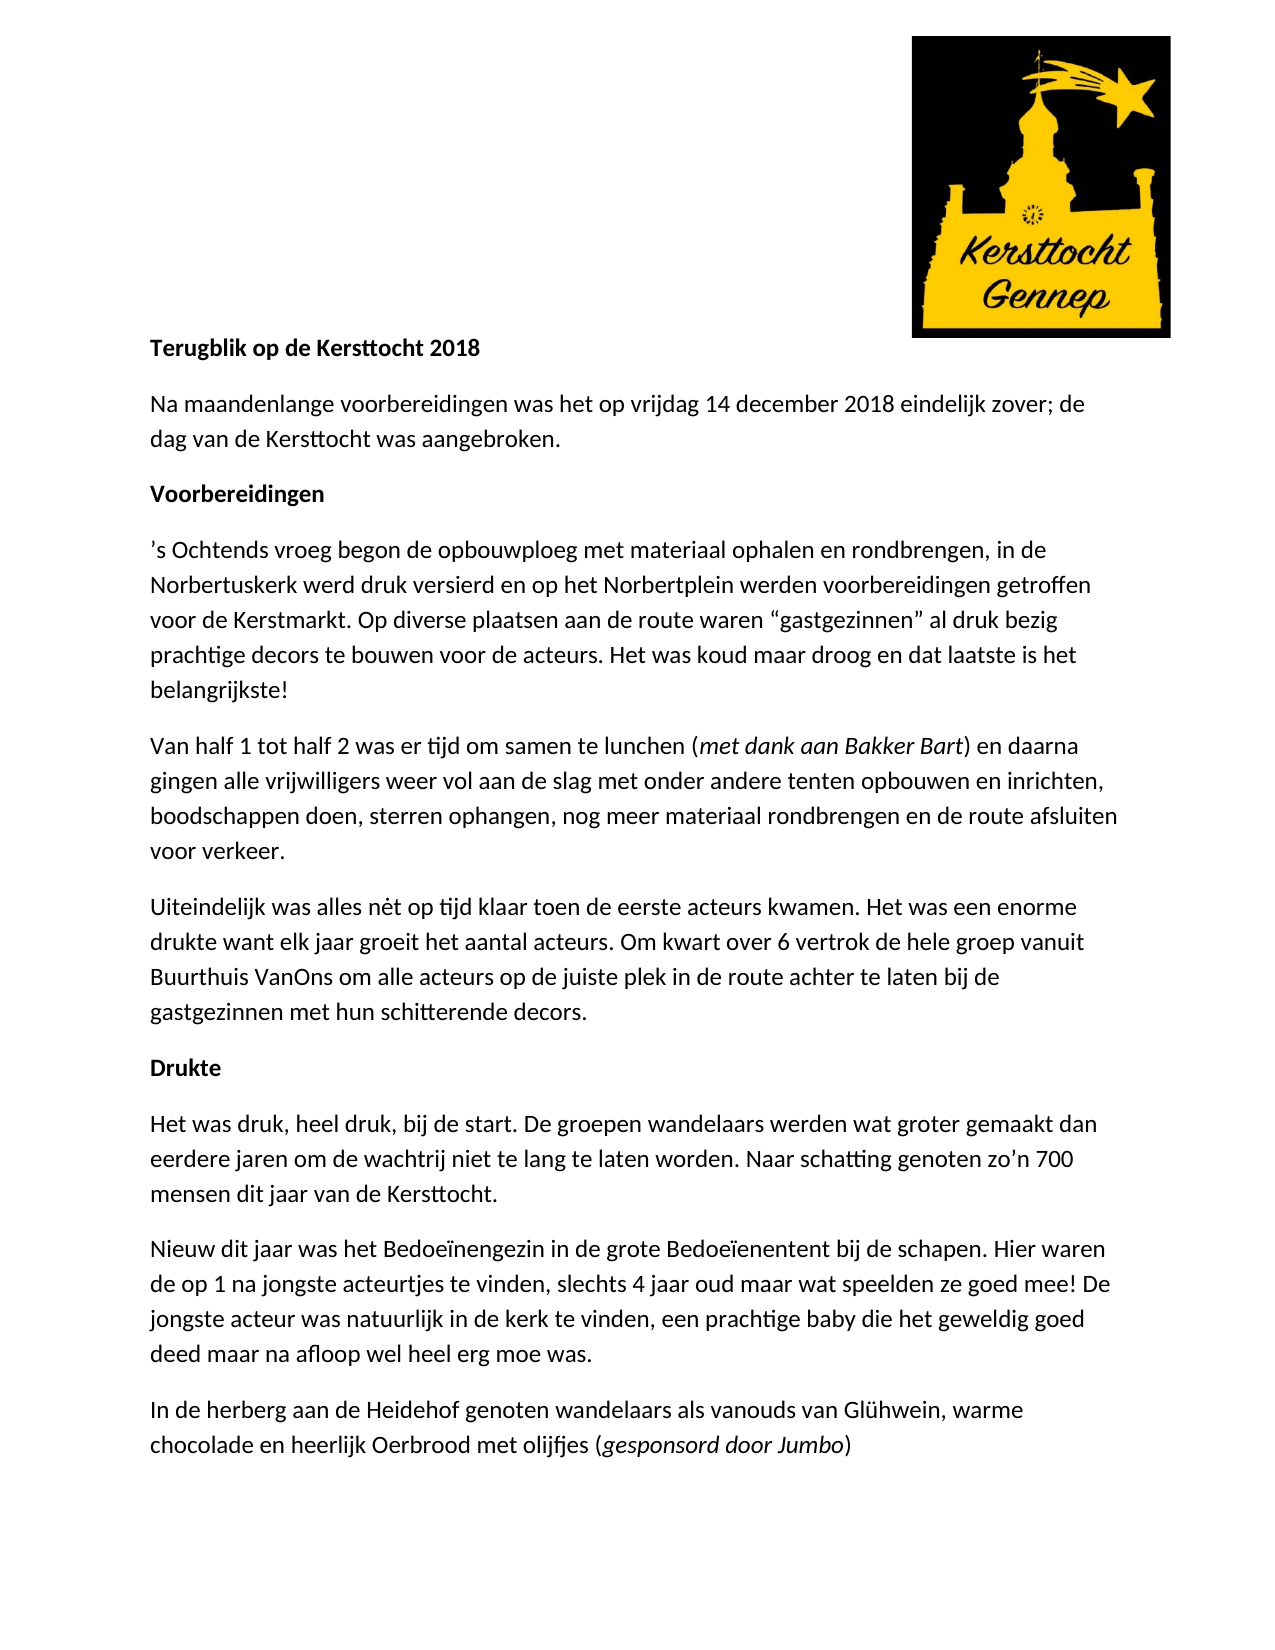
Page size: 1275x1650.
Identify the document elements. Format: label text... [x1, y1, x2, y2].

text Drukte [150, 1052, 1125, 1082]
text ’s Ochtends vroeg begon de opbouwploeg met materiaal ophalen en rondbrengen, in de Norbertuskerk werd druk versierd en op het Norbertplein werden voorbereidingen getroffen voor de Kerstmarkt. Op diverse plaatsen aan de route waren “gastgezinnen” al druk bezig prachtige decors te bouwen voor de acteurs. Het was koud maar droog en dat laatste is het belangrijkste! [150, 534, 1125, 705]
text Uiteindelijk was alles nėt op tijd klaar toen de eerste acteurs kwamen. Het was een enorme drukte want elk jaar groeit het aantal acteurs. Om kwart over 6 vertrok de hele groep vanuit Buurthuis VanOns om alle acteurs op de juiste plek in de route achter te laten bij de gastgezinnen met hun schitterende decors. [150, 891, 1125, 1027]
text Voorbereidingen [150, 478, 1125, 509]
text Terugblik op de Kersttocht 2018 [150, 332, 1125, 362]
text Na maandenlange voorbereidingen was het op vrijdag 14 december 2018 eindelijk zover; de dag van de Kersttocht was aangebroken. [150, 388, 1125, 453]
text Van half 1 tot half 2 was er tijd om samen te lunchen (met dank aan Bakker Bart) en daarna gingen alle vrijwilligers weer vol aan de slag met onder andere tenten opbouwen en inrichten, boodschappen doen, sterren ophangen, nog meer materiaal rondbrengen en de route afsluiten voor verkeer. [150, 730, 1125, 866]
text Nieuw dit jaar was het Bedoeïnengezin in de grote Bedoeïenentent bij de schapen. Hier waren de op 1 na jongste acteurtjes te vinden, slechts 4 jaar oud maar wat speelden ze goed mee! De jongste acteur was natuurlijk in de kerk te vinden, een prachtige baby die het geweldig goed deed maar na afloop wel heel erg moe was. [150, 1233, 1125, 1369]
picture [911, 36, 1171, 338]
text Het was druk, heel druk, bij de start. De groepen wandelaars werden wat groter gemaakt dan eerdere jaren om de wachtrij niet te lang te laten worden. Naar schatting genoten zo’n 700 mensen dit jaar van de Kersttocht. [150, 1108, 1125, 1208]
text In de herberg aan de Heidehof genoten wandelaars als vanouds van Glühwein, warme chocolade en heerlijk Oerbrood met olijfjes (gesponsord door Jumbo) [150, 1394, 1125, 1460]
